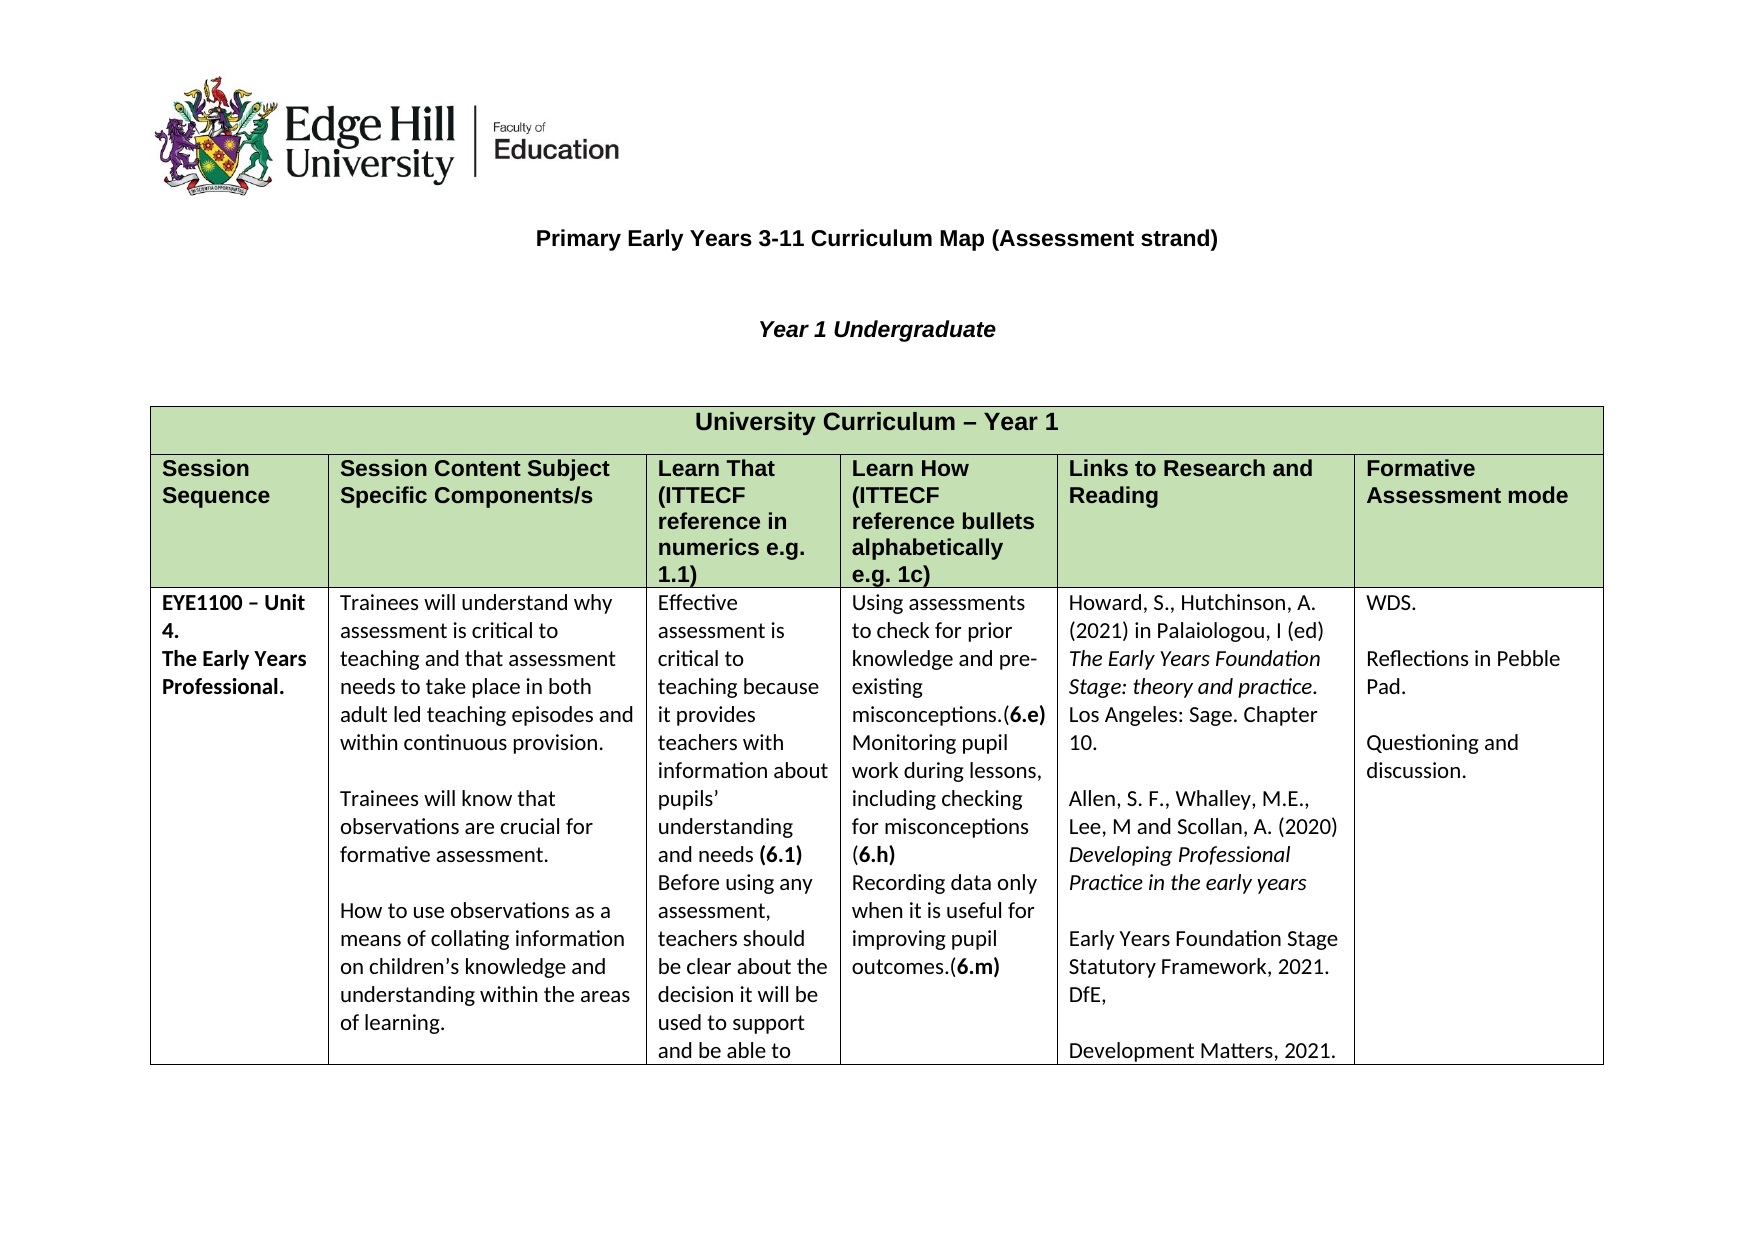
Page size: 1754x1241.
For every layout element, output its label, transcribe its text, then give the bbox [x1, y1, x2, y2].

text Year 1 Undergraduate [150, 316, 1604, 342]
table_cell Links to Research and Reading [1058, 455, 1354, 587]
table_cell Session Content Subject Specific Components/s [329, 455, 646, 587]
table_cell Learn How (ITTECF reference bullets alphabetically e.g. 1c) [841, 455, 1057, 587]
text Primary Early Years 3-11 Curriculum Map (Assessment strand) [150, 225, 1604, 252]
table_cell WDS. Reflections in Pebble Pad. Questioning and discussion. [1355, 588, 1603, 1064]
table_cell Formative Assessment mode [1355, 455, 1603, 587]
table_cell EYE1100 – Unit 4. The Early Years Professional. [151, 588, 328, 1064]
table_header University Curriculum – Year 1 [151, 407, 1603, 454]
table_cell Session Sequence [151, 455, 328, 587]
picture [150, 73, 623, 198]
table_cell Learn That (ITTECF reference in numerics e.g. 1.1) [647, 455, 840, 587]
